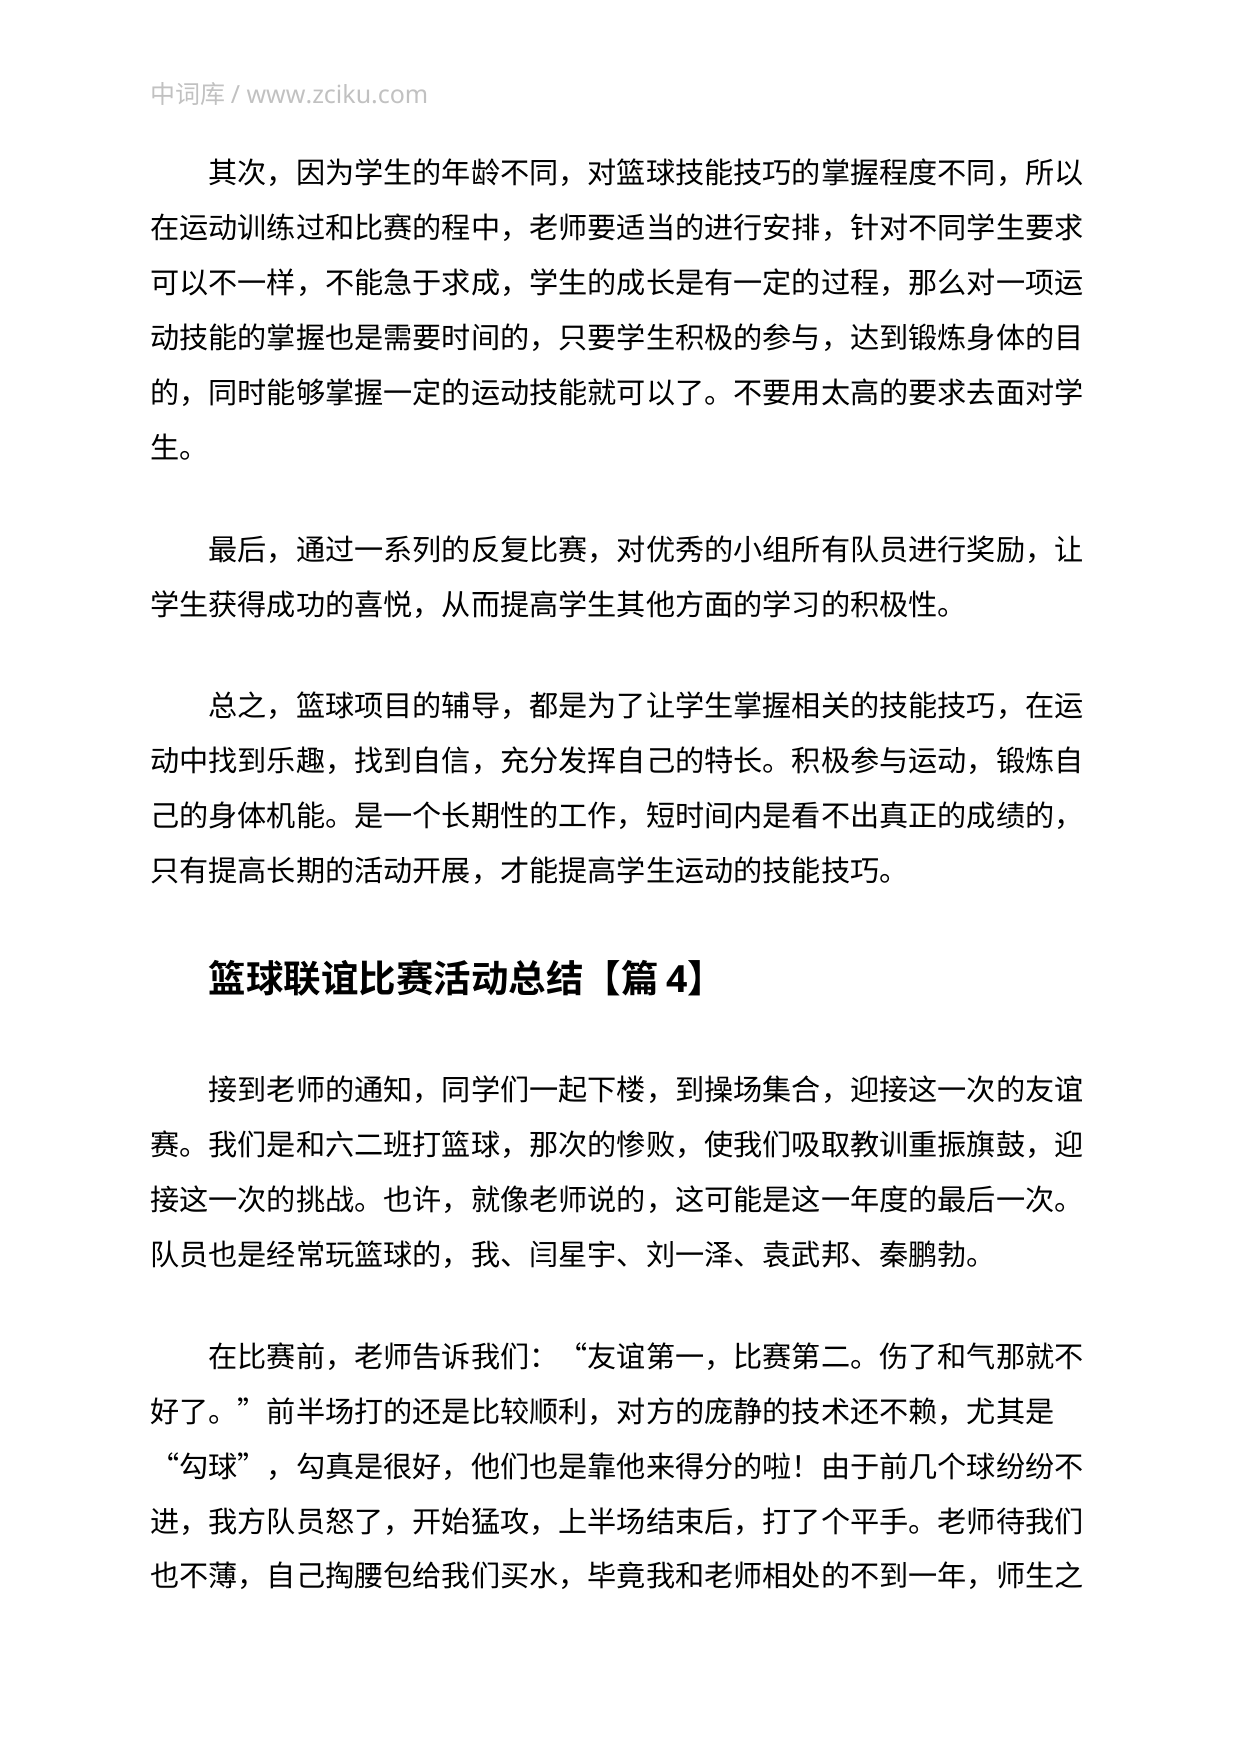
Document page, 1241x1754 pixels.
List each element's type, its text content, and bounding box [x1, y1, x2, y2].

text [150, 1333, 1090, 1595]
text 接到老师的通知，同学们一起下楼，到操场集合，迎接这一次的友谊赛。我们是和六二班打篮球，那次的惨败，使我们吸取教训重振旗鼓，迎接这一次的挑战。也许，就像老师说的，这可能是这一年度的最后一次。队员也是经常玩篮球的，我、闫星宇、刘一泽、袁武邦、秦鹏勃。 [150, 1067, 1090, 1274]
text 其次，因为学生的年龄不同，对篮球技能技巧的掌握程度不同，所以在运动训练过和比赛的程中，老师要适当的进行安排，针对不同学生要求可以不一样，不能急于求成，学生的成长是有一定的过程，那么对一项运动技能的掌握也是需要时间的，只要学生积极的参与，达到锻炼身体的目的，同时能够掌握一定的运动技能就可以了。不要用太高的要求去面对学生。 [150, 150, 1090, 467]
text 篮球联谊比赛活动总结【篇4】 [150, 949, 1090, 1004]
text 最后，通过一系列的反复比赛，对优秀的小组所有队员进行奖励，让学生获得成功的喜悦，从而提高学生其他方面的学习的积极性。 [150, 526, 1090, 623]
text 总之，篮球项目的辅导，都是为了让学生掌握相关的技能技巧，在运动中找到乐趣，找到自信，充分发挥自己的特长。积极参与运动，锻炼自己的身体机能。是一个长期性的工作，短时间内是看不出真正的成绩的，只有提高长期的活动开展，才能提高学生运动的技能技巧。 [150, 683, 1090, 890]
